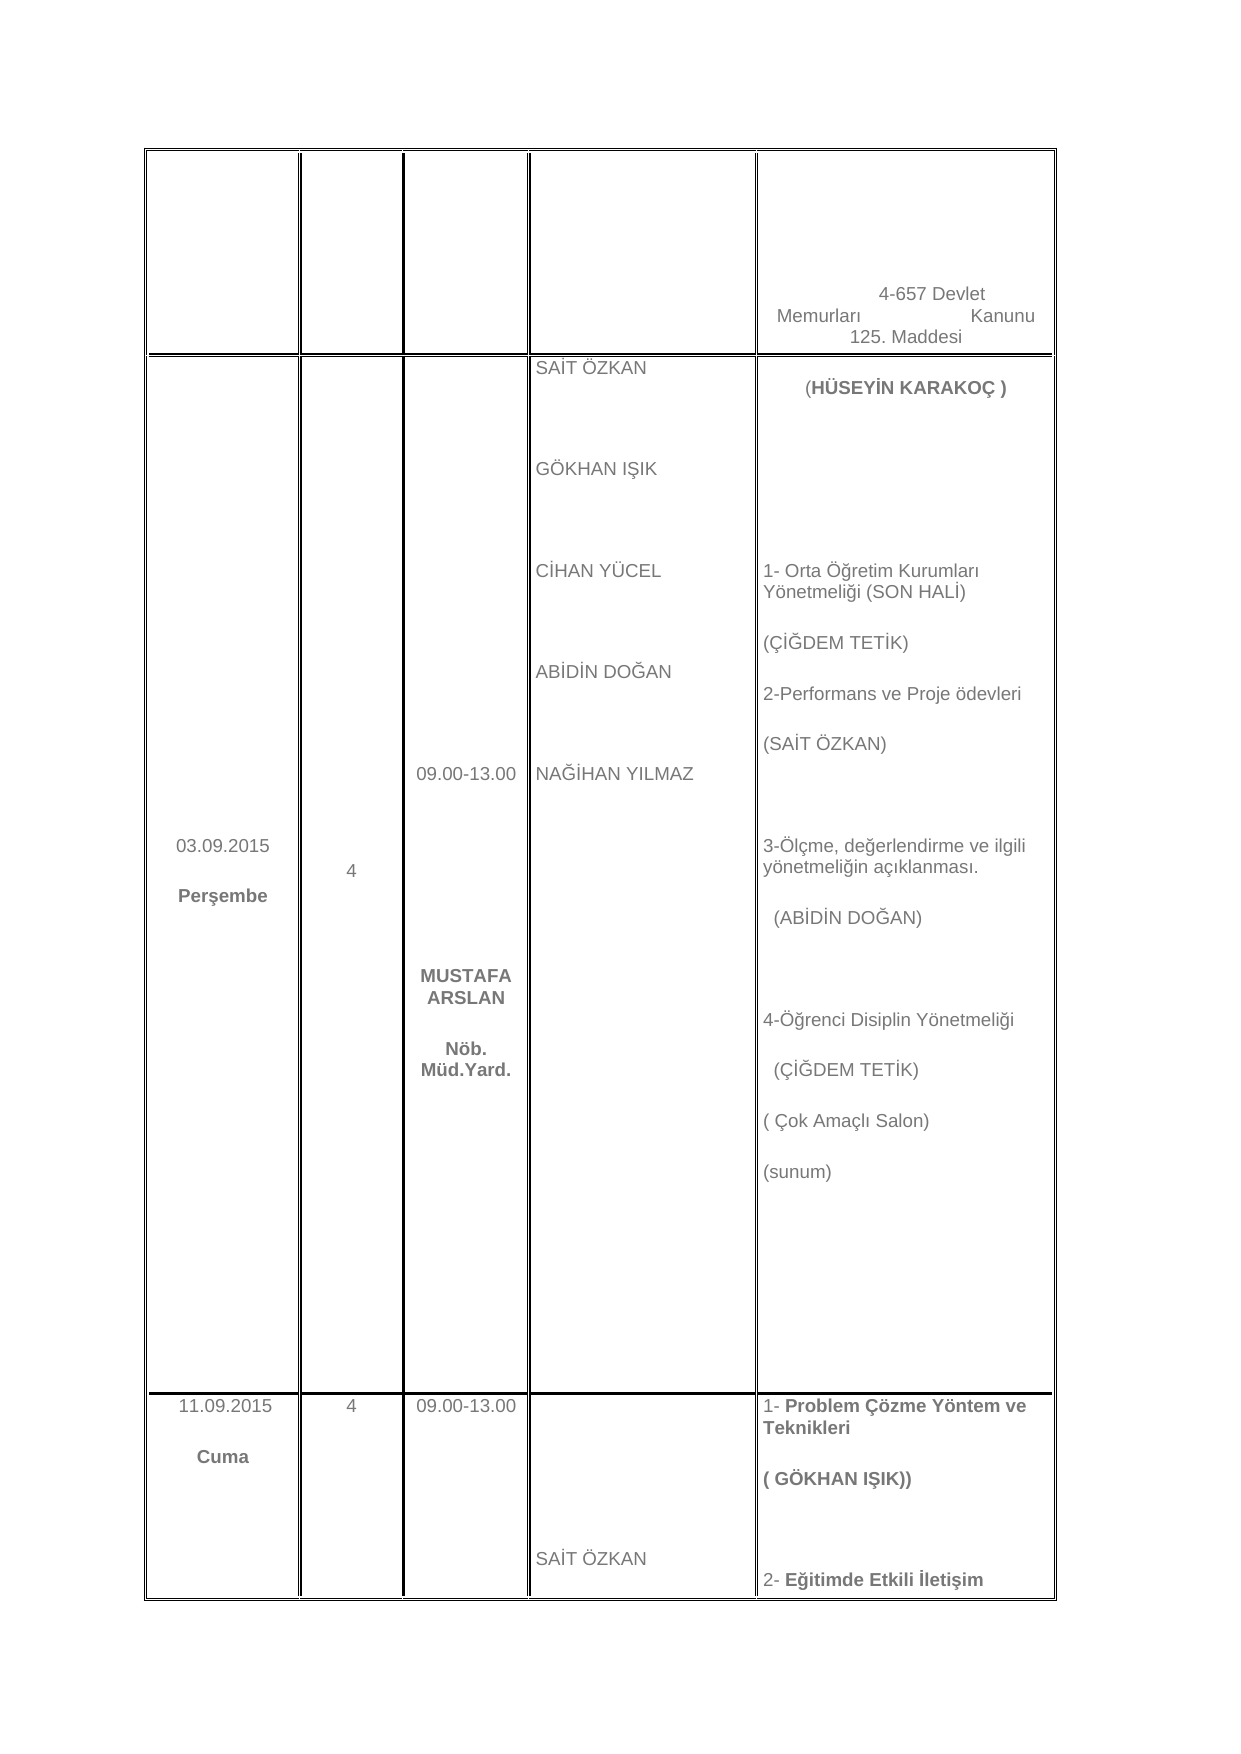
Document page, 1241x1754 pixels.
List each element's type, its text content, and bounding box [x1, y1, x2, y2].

table_cell SAİT ÖZKAN GÖKHAN IŞIK CİHAN YÜCEL ABİDİN DOĞAN NAĞİHAN YILMAZ [531, 357, 755, 1392]
table_cell 1- Orta Öğretim Kurumları Yönetmeliği (SON HALİ) (ÇİĞDEM TETİK) 2-Performans ve Proje ödevleri (SAİT ÖZKAN) 3-Ölçme, değerlendirme ve ilgili yönetmeliğin açıklanması. (ABİDİN DOĞAN) 4-Öğrenci Disiplin Yönetmeliği (ÇİĞDEM TETİK) ( Çok Amaçlı Salon) (sunum) [758, 353, 1054, 1392]
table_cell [756, 1392, 1054, 1598]
table_cell 4 [302, 357, 402, 1392]
table_cell 11.09.2015 Cuma [147, 1392, 300, 1598]
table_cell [403, 149, 529, 353]
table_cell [403, 1392, 529, 1598]
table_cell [529, 1395, 756, 1598]
table_cell 09.00-13.00 MUSTAFA ARSLAN Nöb. Müd.Yard. [405, 357, 527, 1392]
table_cell 03.09.2015 Perşembe [147, 353, 298, 1392]
table_cell 4 [300, 1395, 403, 1598]
